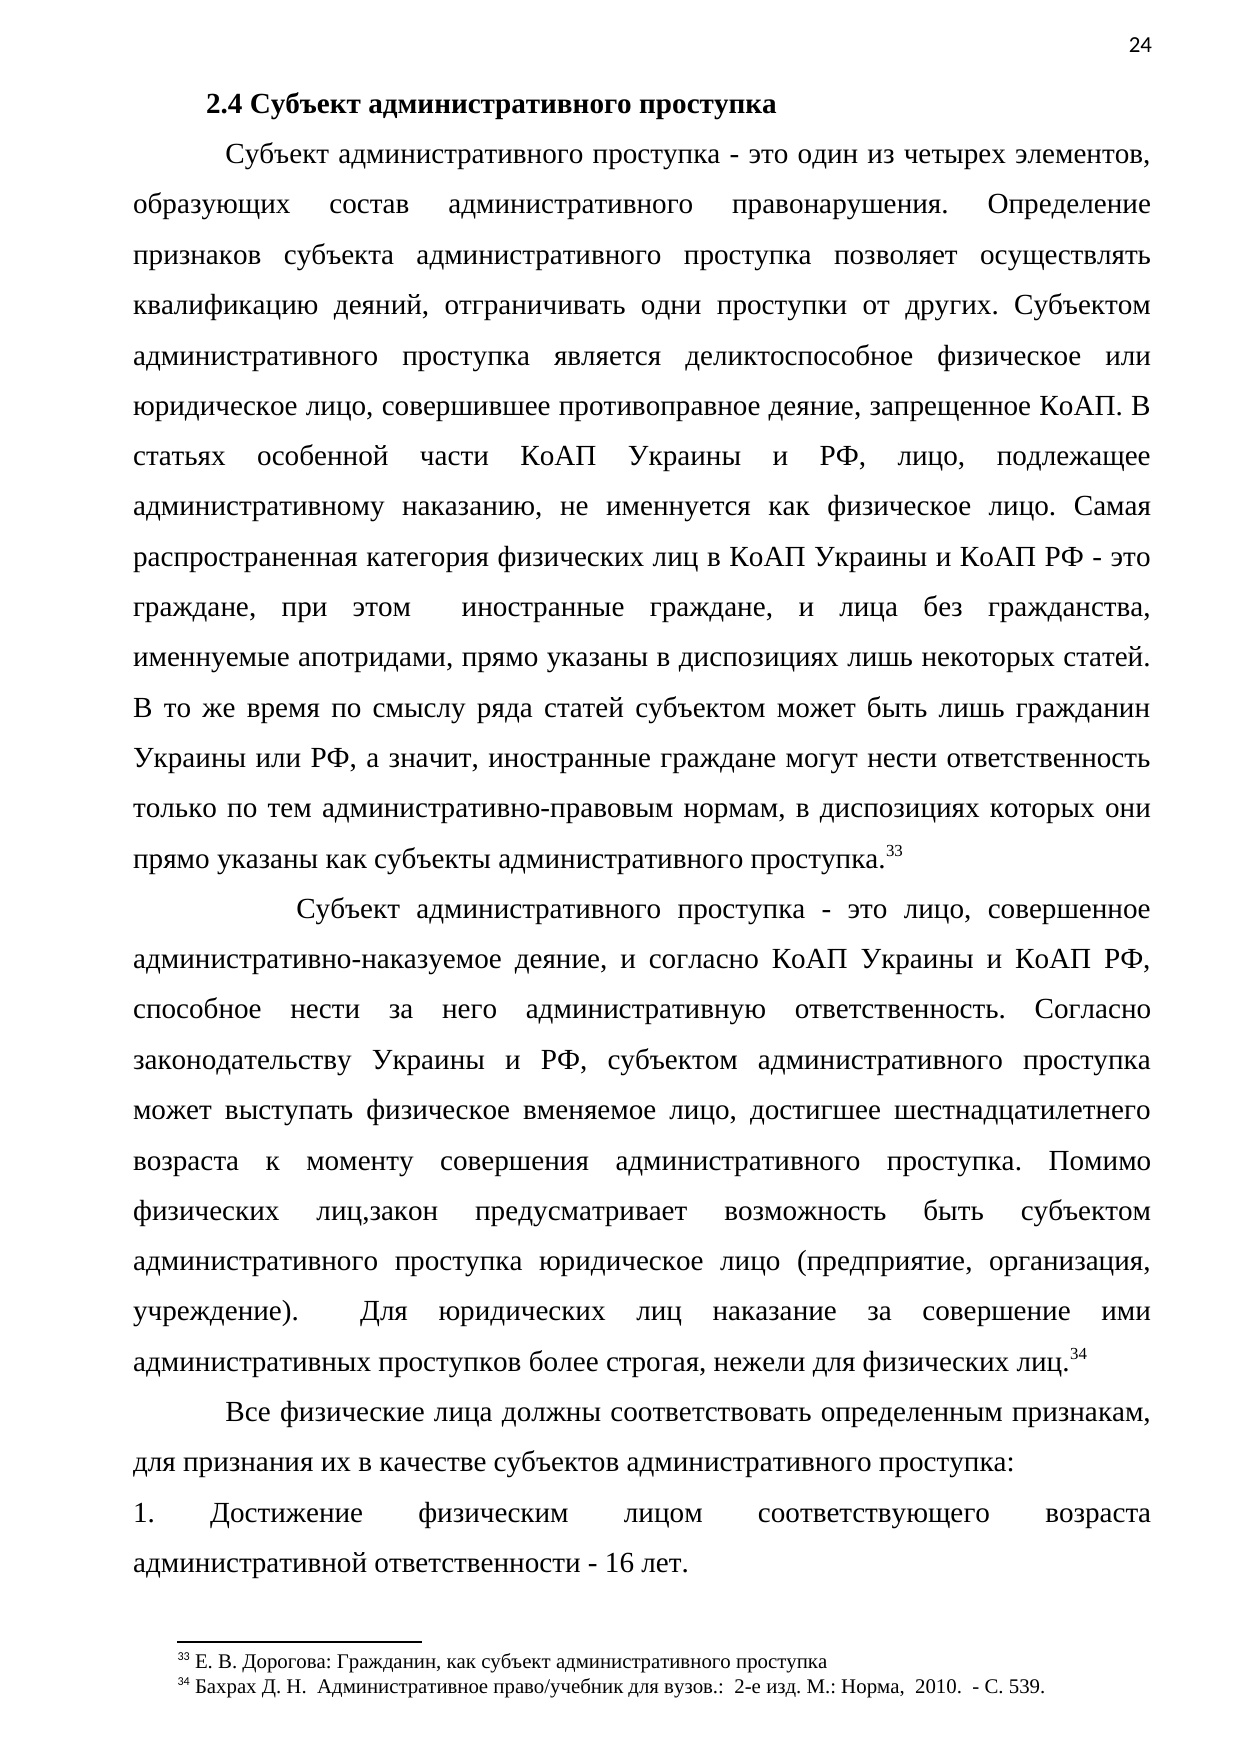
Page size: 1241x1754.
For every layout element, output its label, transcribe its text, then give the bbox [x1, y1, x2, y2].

text Все физические лица должны соответствовать определенным признакам, для признания их в качестве субъектов административного проступка: [133, 1394, 1152, 1478]
text Субъект административного проступка - это один из четырех элементов, образующих состав административного правонарушения. Определение признаков субъекта административного проступка позволяет осуществлять квалификацию деяний, отграничивать одни проступки от других. Субъектом административного проступка является деликтоспособное физическое или юридическое лицо, совершившее противоправное деяние, запрещенное КоАП. В статьях особенной части КоАП Украины и РФ, лицо, подлежащее административному наказанию, не именнуется как физическое лицо. Самая распространенная категория физических лиц в КоАП Украины и КоАП РФ - это граждане, при этом иностранные граждане, и лица без гражданства, именнуемые апотридами, прямо указаны в диспозициях лишь некоторых статей. В то же время по смыслу ряда статей субъектом может быть лишь гражданин Украины или РФ, а значит, иностранные граждане могут нести ответственность только по тем административно-правовым нормам, в диспозициях которых они прямо указаны как субъекты административного проступка. [133, 136, 1152, 874]
text 2.4 Субъект административного проступка [133, 86, 1152, 119]
text Субъект административного проступка - это лицо, совершенное административно-наказуемое деяние, и согласно КоАП Украины и КоАП РФ, способное нести за него административную ответственность. Согласно законодательству Украины и РФ, субъектом административного проступка может выступать физическое вменяемое лицо, достигшее шестнадцатилетнего возраста к моменту совершения административного проступка. Помимо физических лиц,закон предусматривает возможность быть субъектом административного проступка юридическое лицо (предприятие, организация, учреждение). Для юридических лиц наказание за совершение ими административных проступков более строгая, нежели для физических лиц. [133, 891, 1152, 1377]
text 1. Достижение физическим лицом соответствующего возраста административной ответственности - 16 лет. [133, 1495, 1152, 1579]
